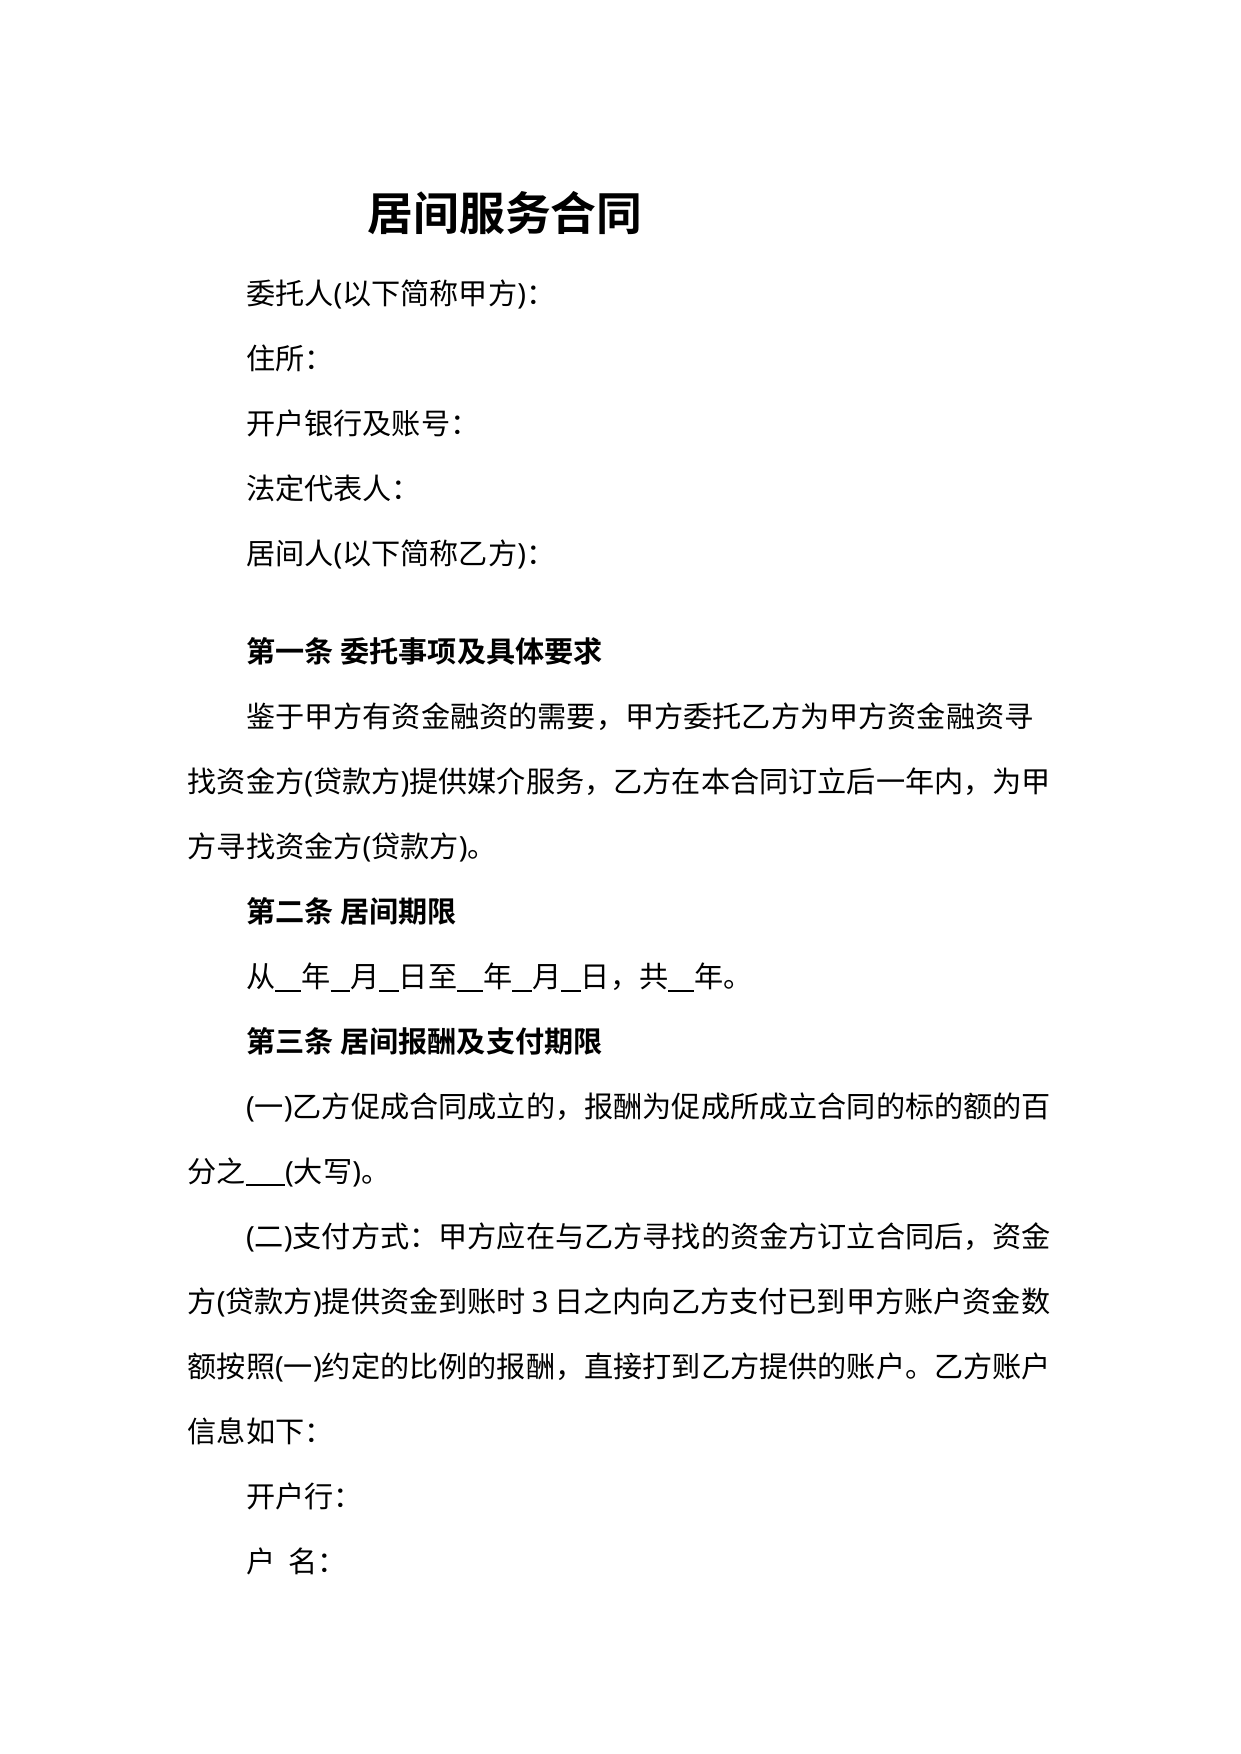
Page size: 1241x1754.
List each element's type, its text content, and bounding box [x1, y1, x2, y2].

text 居间人(以下简称乙方)： [187, 519, 1053, 584]
text (一)乙方促成合同成立的，报酬为促成所成立合同的标的额的百分之 (大写)。 [187, 1072, 1053, 1202]
list 从 年 月 日至 年 月 日，共 年。 [187, 942, 1053, 1007]
text 第三条 居间报酬及支付期限 [187, 1007, 1053, 1072]
text 开户银行及账号： [187, 389, 1053, 454]
text 居间服务合同 [187, 162, 1053, 259]
list 委托事项及具体要求 [187, 617, 1053, 682]
list 鉴于甲方有资金融资的需要，甲方委托乙方为甲方资金融资寻找资金方(贷款方)提供媒介服务，乙方在本合同订立后一年内，为甲方寻找资金方(贷款方)。 [187, 682, 1053, 877]
text 开户行： [187, 1462, 1053, 1527]
list 居间期限 [187, 877, 1053, 942]
text 法定代表人： [187, 454, 1053, 519]
text 委托人(以下简称甲方)： [187, 259, 1053, 324]
text 住所： [187, 324, 1053, 389]
text 户 名： [187, 1527, 1053, 1592]
text (二)支付方式：甲方应在与乙方寻找的资金方订立合同后，资金方(贷款方)提供资金到账时3日之内向乙方支付已到甲方账户资金数额按照(一)约定的比例的报酬，直接打到乙方提供的账户。乙方账户信息如下： [187, 1202, 1053, 1462]
